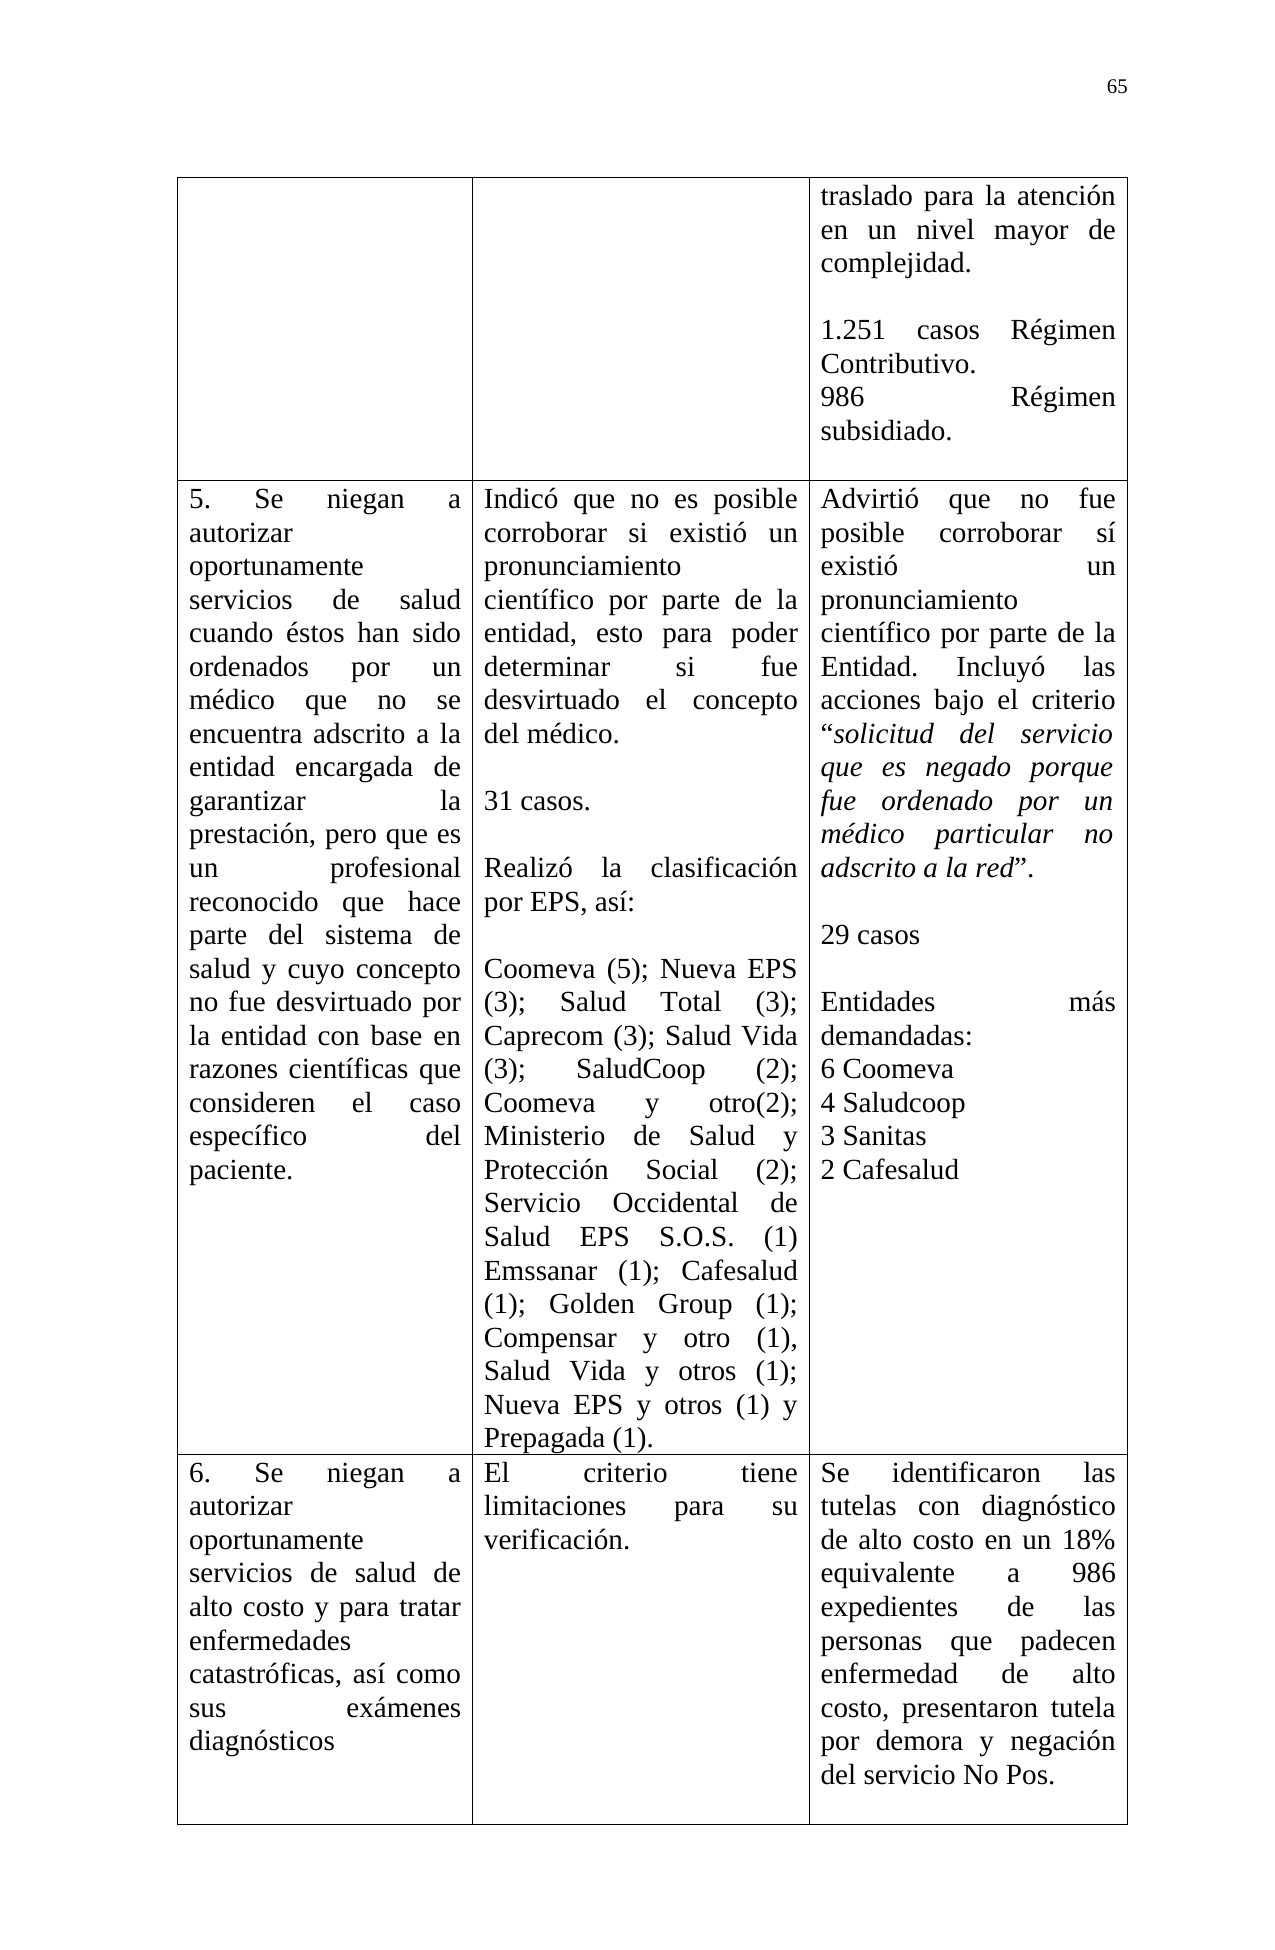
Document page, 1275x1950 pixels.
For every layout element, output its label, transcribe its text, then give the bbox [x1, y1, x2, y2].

table_cell 5. Se niegan a autorizar oportunamente servicios de salud cuando éstos han sido ordenados por un médico que no se encuentra adscrito a la entidad encargada de garantizar la prestación, pero que es un profesional reconocido que hace parte del sistema de salud y cuyo concepto no fue desvirtuado por la entidad con base en razones científicas que consideren el caso específico del paciente. [178, 481, 472, 1454]
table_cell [178, 178, 472, 480]
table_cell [810, 178, 1127, 480]
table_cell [810, 1455, 1127, 1824]
table_cell Indicó que no es posible corroborar si existió un pronunciamiento científico por parte de la entidad, esto para poder determinar si fue desvirtuado el concepto del médico. 31 casos. Realizó la clasificación por EPS, así: Coomeva (5); Nueva EPS (3); Salud Total (3); Caprecom (3); Salud Vida (3); SaludCoop (2); Coomeva y otro(2); Ministerio de Salud y Protección Social (2); Servicio Occidental de Salud EPS S.O.S. (1) Emssanar (1); Cafesalud (1); Golden Group (1); Compensar y otro (1), Salud Vida y otros (1); Nueva EPS y otros (1) y Prepagada (1). [473, 481, 809, 1454]
table_cell Advirtió que no fue posible corroborar sí existió un pronunciamiento científico por parte de la Entidad. Incluyó las acciones bajo el criterio “solicitud del servicio que es negado porque fue ordenado por un médico particular no adscrito a la red”. 29 casos Entidades más demandadas: 6 Coomeva 4 Saludcoop 3 Sanitas 2 Cafesalud [810, 481, 1127, 1454]
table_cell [473, 178, 809, 480]
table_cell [473, 1455, 809, 1824]
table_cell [178, 1455, 472, 1824]
